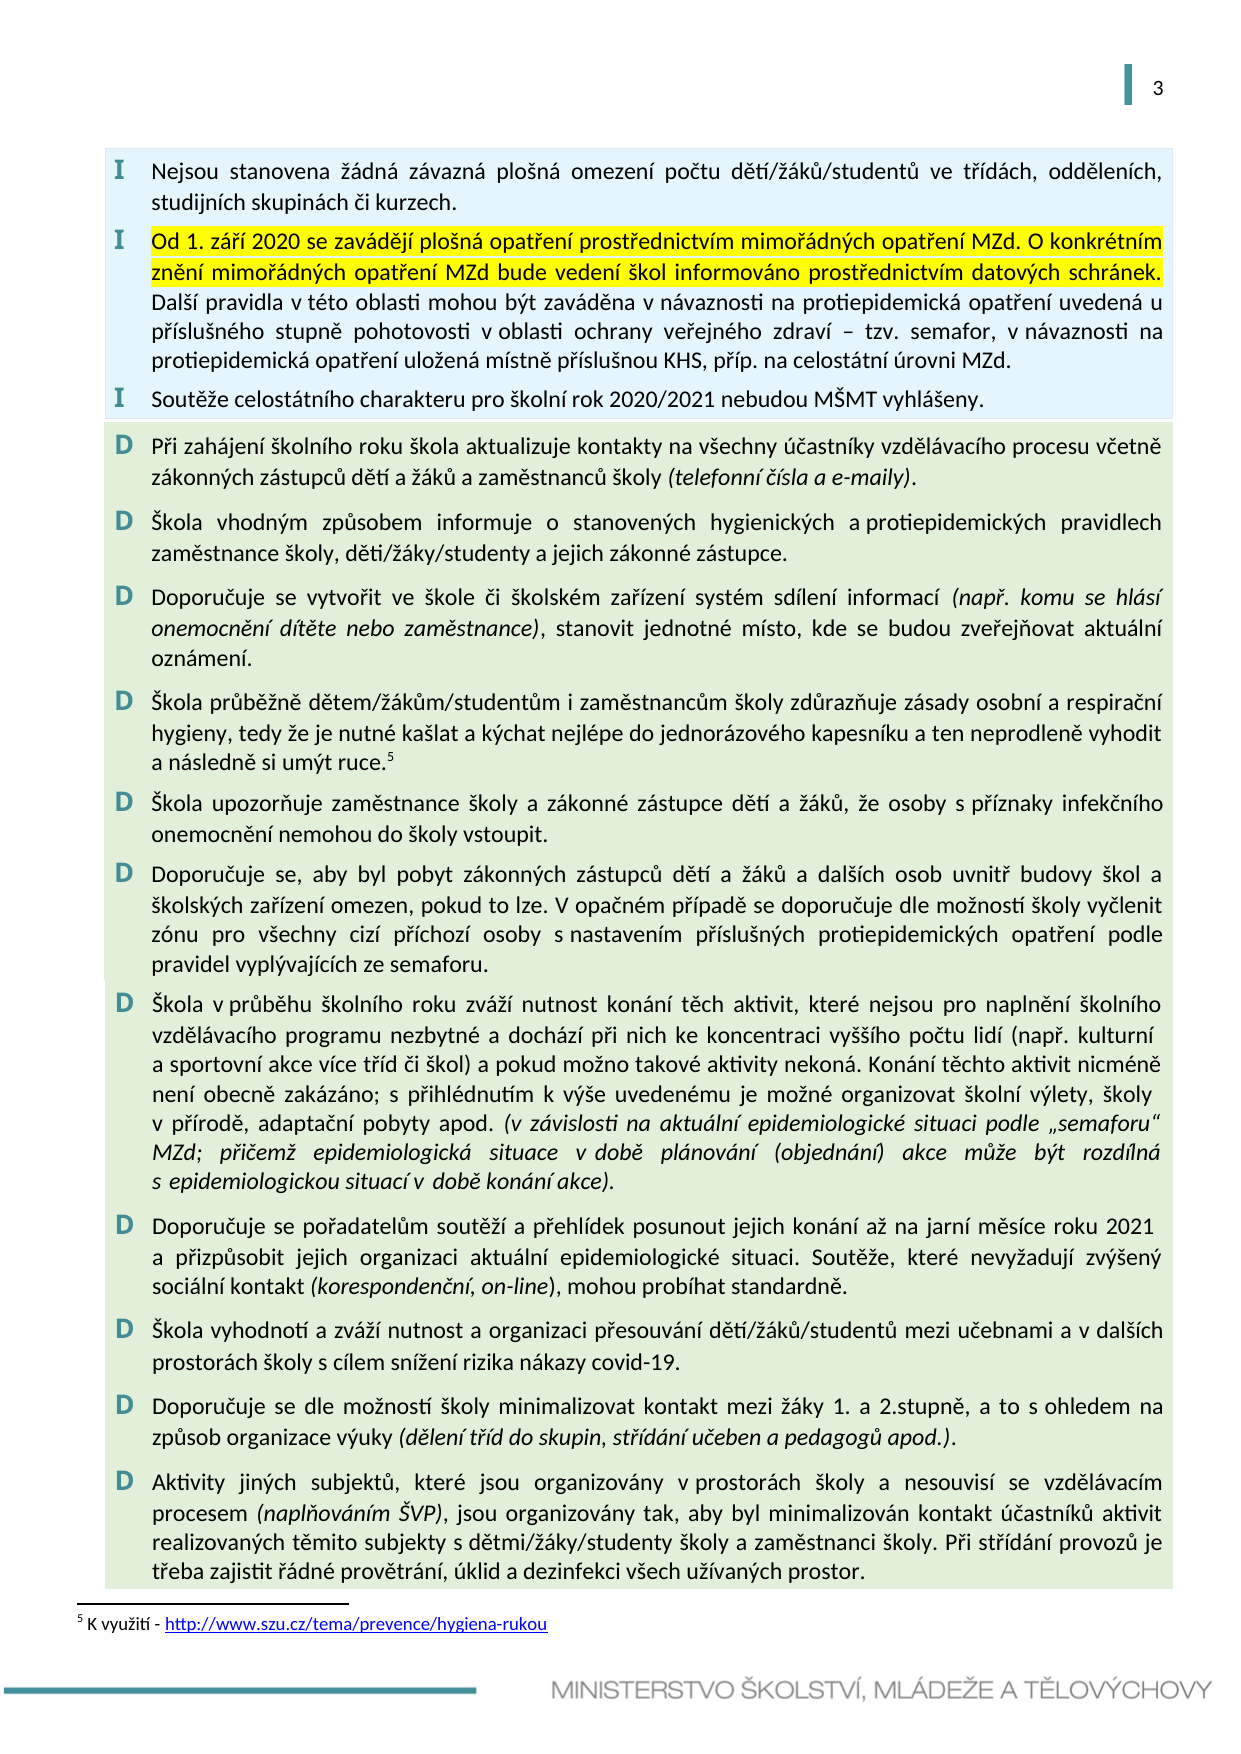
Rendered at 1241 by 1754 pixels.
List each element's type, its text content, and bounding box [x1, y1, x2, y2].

list Aktivity jiných subjektů, které jsou organizovány v prostorách školy a nesouvisí se vzdělávacím procesem (naplňováním ŠVP), jsou organizovány tak, aby byl minimalizován kontakt účastníků aktivit realizovaných těmito subjekty s dětmi/žáky/studenty školy a zaměstnanci školy. Při střídání provozů je třeba zajistit řádné provětrání, úklid a dezinfekci všech užívaných prostor. [106, 1459, 1172, 1588]
list Doporučuje se vytvořit ve škole či školském zařízení systém sdílení informací (např. komu se hlásí onemocnění dítěte nebo zaměstnance), stanovit jednotné místo, kde se budou zveřejňovat aktuální oznámení. [106, 575, 1172, 674]
picture [1110, 64, 1193, 122]
list Doporučuje se pořadatelům soutěží a přehlídek posunout jejich konání až na jarní měsíce roku 2021 a přizpůsobit jejich organizaci aktuální epidemiologické situaci. Soutěže, které nevyžadují zvýšený sociální kontakt (korespondenční, on-line), mohou probíhat standardně. [106, 1203, 1172, 1303]
list Doporučuje se dle možností školy minimalizovat kontakt mezi žáky 1. a 2.stupně, a to s ohledem na způsob organizace výuky (dělení tříd do skupin, střídání učeben a pedagogů apod.). [106, 1383, 1172, 1454]
list Škola vyhodnotí a zváží nutnost a organizaci přesouvání dětí/žáků/studentů mezi učebnami a v dalších prostorách školy s cílem snížení rizika nákazy covid-19. [106, 1308, 1172, 1378]
list Škola vhodným způsobem informuje o stanovených hygienických a protiepidemických pravidlech zaměstnance školy, děti/žáky/studenty a jejich zákonné zástupce. [106, 499, 1172, 569]
list Škola průběžně dětem/žákům/studentům i zaměstnancům školy zdůrazňuje zásady osobní a respirační hygieny, tedy že je nutné kašlat a kýchat nejlépe do jednorázového kapesníku a ten neprodleně vyhodit a následně si umýt ruce. [106, 679, 1172, 779]
list Při zahájení školního roku škola aktualizuje kontakty na všechny účastníky vzdělávacího procesu včetně zákonných zástupců dětí a žáků a zaměstnanců školy (telefonní čísla a e-maily). [106, 424, 1172, 494]
list Soutěže celostátního charakteru pro školní rok 2020/2021 nebudou MŠMT vyhlášeny. [106, 376, 1172, 418]
list Škola upozorňuje zaměstnance školy a zákonné zástupce dětí a žáků, že osoby s příznaky infekčního onemocnění nemohou do školy vstoupit. [106, 780, 1172, 850]
list Doporučuje se, aby byl pobyt zákonných zástupců dětí a žáků a dalších osob uvnitř budovy škol a školských zařízení omezen, pokud to lze. V opačném případě se doporučuje dle možností školy vyčlenit zónu pro všechny cizí příchozí osoby s nastavením příslušných protiepidemických opatření podle pravidel vyplývajících ze semaforu. [106, 851, 1172, 980]
list Nejsou stanovena žádná závazná plošná omezení počtu dětí/žáků/studentů ve třídách, odděleních, studijních skupinách či kurzech. [106, 149, 1172, 216]
picture [3, 1645, 1241, 1727]
list Od 1. září 2020 se zavádějí plošná opatření prostřednictvím mimořádných opatření MZd. O konkrétním znění mimořádných opatření MZd bude vedení škol informováno prostřednictvím datových schránek. Další pravidla v této oblasti mohou být zaváděna v návaznosti na protiepidemická opatření uvedená u příslušného stupně pohotovosti v oblasti ochrany veřejného zdraví – tzv. semafor, v návaznosti na protiepidemická opatření uložená místně příslušnou KHS, příp. na celostátní úrovni MZd. [106, 218, 1172, 374]
list Škola v průběhu školního roku zváží nutnost konání těch aktivit, které nejsou pro naplnění školního vzdělávacího programu nezbytné a dochází při nich ke koncentraci vyššího počtu lidí (např. kulturní a sportovní akce více tříd či škol) a pokud možno takové aktivity nekoná. Konání těchto aktivit nicméně není obecně zakázáno; s přihlédnutím k výše uvedenému je možné organizovat školní výlety, školy v přírodě, adaptační pobyty apod. (v závislosti na aktuální epidemiologické situaci podle „semaforu“ MZd; přičemž epidemiologická situace v době plánování (objednání) akce může být rozdílná s epidemiologickou situací v době konání akce). [106, 981, 1172, 1198]
